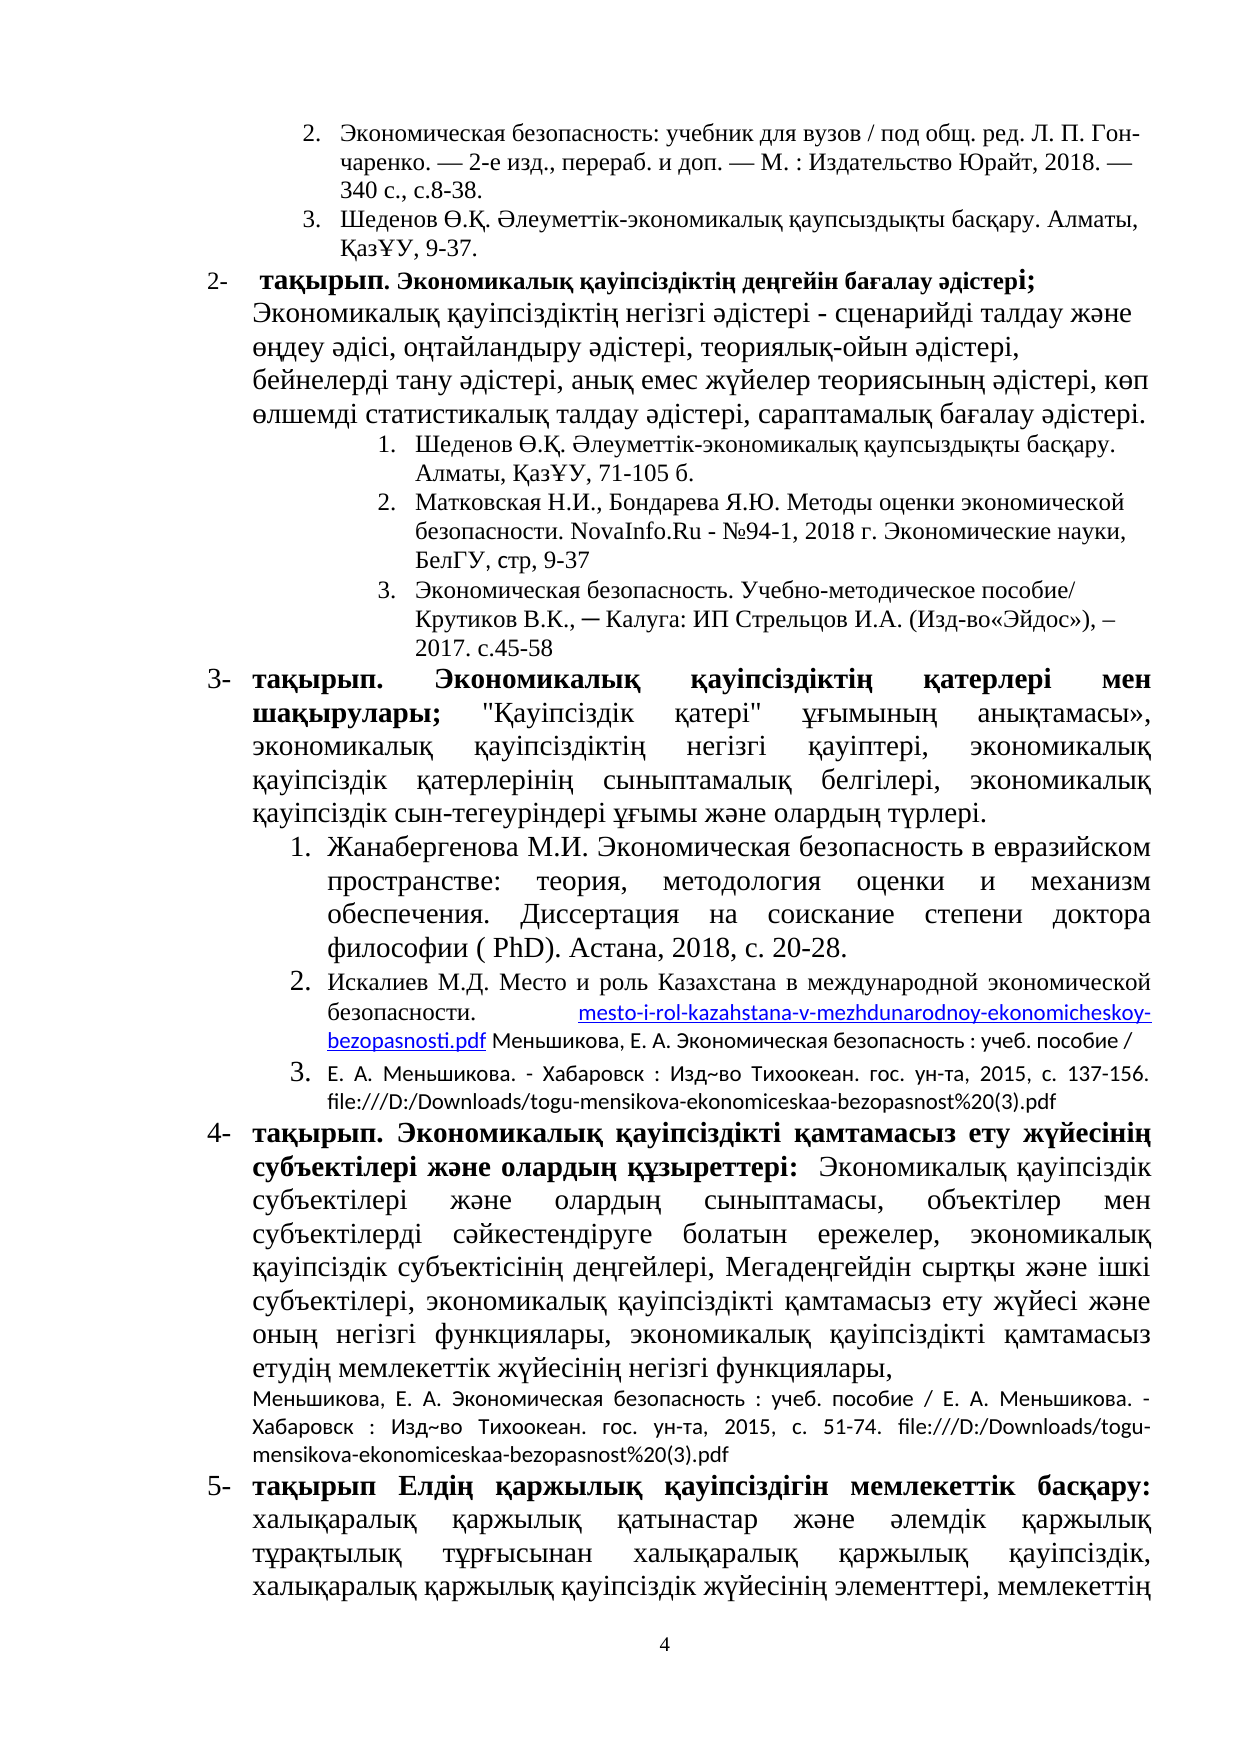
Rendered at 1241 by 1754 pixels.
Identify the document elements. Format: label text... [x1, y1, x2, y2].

list тақырып. Экономикалық қауіпсіздіктің қатерлері мен шақырулары; "Қауіпсіздік қатері" ұғымының анықтамасы», экономикалық қауіпсіздіктің негізгі қауіптері, экономикалық қауіпсіздік қатерлерінің сыныптамалық белгілері, экономикалық қауіпсіздік сын-тегеуріндері ұғымы және олардың түрлері. [207, 661, 1152, 829]
list Искалиев М.Д. Место и роль Казахстана в международной экономической безопасности. mesto-i-rol-kazahstana-v-mezhdunarodnoy-ekonomicheskoy-bezopasnosti.pdf Меньшикова, Е. А. Экономическая безопасность : учеб. пособие / [289, 963, 1152, 1054]
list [207, 1468, 1152, 1602]
list тақырып. Экономикалық қауіпсіздіктің деңгейін бағалау әдістері; Экономикалық қауіпсіздіктің негізгі әдістері - сценарийді талдау және өңдеу әдісі, оңтайландыру әдістері, теориялық-ойын әдістері, бейнелерді тану әдістері, анық емес жүйелер теориясының әдістері, көп өлшемді статистикалық талдау әдістері, сараптамалық бағалау әдістері. [207, 262, 1152, 429]
list Шеденов Ө.Қ. Әлеуметтік-экономикалық қаупсыздықты басқару. Алматы, ҚазҰУ, 71-105 б. [377, 429, 1152, 487]
list Шеденов Ө.Қ. Әлеуметтік-экономикалық қаупсыздықты басқару. Алматы, ҚазҰУ, 9-37. [302, 204, 1152, 262]
list тақырып. Экономикалық қауіпсіздікті қамтамасыз ету жүйесінің субъектілері және олардың құзыреттері: Экономикалық қауіпсіздік субъектілері және олардың сыныптамасы, объектілер мен субъектілерді сәйкестендіруге болатын ережелер, экономикалық қауіпсіздік субъектісінің деңгейлері, Мегадеңгейдін сыртқы және ішкі субъектілері, экономикалық қауіпсіздікті қамтамасыз ету жүйесі және оның негізгі функциялары, экономикалық қауіпсіздікті қамтамасыз етудің мемлекеттік жүйесінің негізгі функциялары, [207, 1115, 1152, 1384]
list Матковская Н.И., Бондарева Я.Ю. Методы оценки экономической безопасности. NovaInfo.Ru - №94-1, 2018 г. Экономические науки, БелГУ, стр, 9-37 [377, 487, 1152, 575]
list Меньшикова, Е. А. Экономическая безопасность : учеб. пособие / Е. А. Меньшикова. - Хабаровск : Изд~во Тихоокеан. гос. ун-та, 2015, с. 51-74. file:///D:/Downloads/togu-mensikova-ekonomiceskaa-bezopasnost%20(3).pdf [252, 1384, 1152, 1468]
list 2017. с.45-58 [415, 633, 1152, 661]
list Е. А. Меньшикова. - Хабаровск : Изд~во Тихоокеан. гос. ун-та, 2015, с. 137-156. file:///D:/Downloads/togu-mensikova-ekonomiceskaa-bezopasnost%20(3).pdf [289, 1054, 1152, 1115]
list Жанабергенова М.И. Экономическая безопасность в евразийском пространстве: теория, методология оценки и механизм обеспечения. Диссертация на соискание степени доктора философии ( PhD). Астана, 2018, с. 20-28. [289, 829, 1152, 963]
list Экономическая безопасность: учебник для вузов / под общ. ред. Л. П. Гон-чаренко. — 2-е изд., перераб. и доп. — М. : Издательство Юрайт, 2018. — 340 с., с.8-38. [302, 118, 1152, 204]
list Экономическая безопасность. Учебно-методическое пособие/ Крутиков В.К., ─ Калуга: ИП Стрельцов И.А. (Изд-во«Эйдос»), – [377, 575, 1152, 633]
